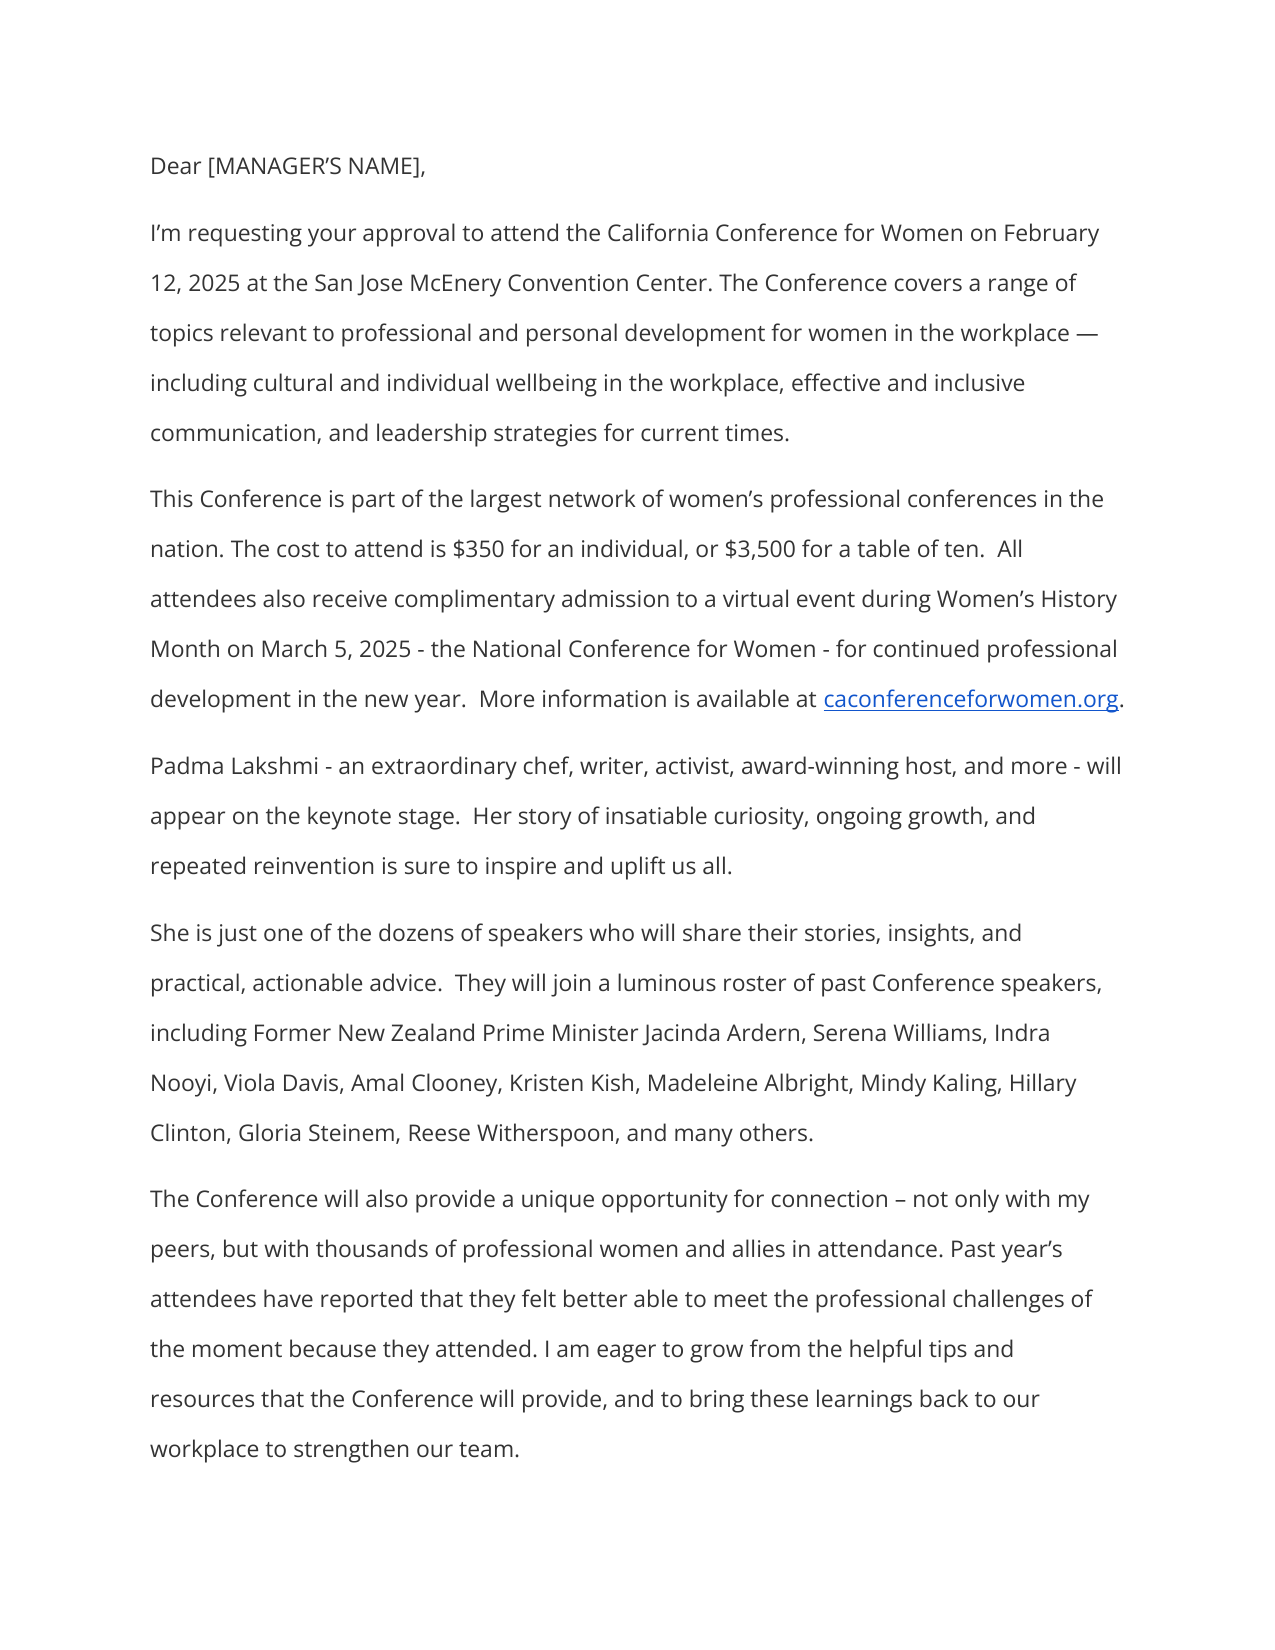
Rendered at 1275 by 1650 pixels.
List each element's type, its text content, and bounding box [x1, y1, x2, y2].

text This Conference is part of the largest network of women’s professional conferences in the nation. The cost to attend is $350 for an individual, or $3,500 for a table of ten. All attendees also receive complimentary admission to a virtual event during Women’s History Month on March 5, 2025 - the National Conference for Women - for continued professional development in the new year. More information is available at caconferenceforwomen.org. [150, 483, 1125, 714]
text Dear [MANAGER’S NAME], [150, 150, 1125, 181]
text The Conference will also provide a unique opportunity for connection – not only with my peers, but with thousands of professional women and allies in attendance. Past year’s attendees have reported that they felt better able to meet the professional challenges of the moment because they attended. I am eager to grow from the helpful tips and resources that the Conference will provide, and to bring these learnings back to our workplace to strengthen our team. [150, 1183, 1125, 1464]
text Padma Lakshmi - an extraordinary chef, writer, activist, award-winning host, and more - will appear on the keynote stage. Her story of insatiable curiosity, ongoing growth, and repeated reinvention is sure to inspire and uplift us all. [150, 750, 1125, 881]
text I’m requesting your approval to attend the California Conference for Women on February 12, 2025 at the San Jose McEnery Convention Center. The Conference covers a range of topics relevant to professional and personal development for women in the workplace — including cultural and individual wellbeing in the workplace, effective and inclusive communication, and leadership strategies for current times. [150, 217, 1125, 448]
text She is just one of the dozens of speakers who will share their stories, insights, and practical, actionable advice. They will join a luminous roster of past Conference speakers, including Former New Zealand Prime Minister Jacinda Ardern, Serena Williams, Indra Nooyi, Viola Davis, Amal Clooney, Kristen Kish, Madeleine Albright, Mindy Kaling, Hillary Clinton, Gloria Steinem, Reese Witherspoon, and many others. [150, 917, 1125, 1148]
